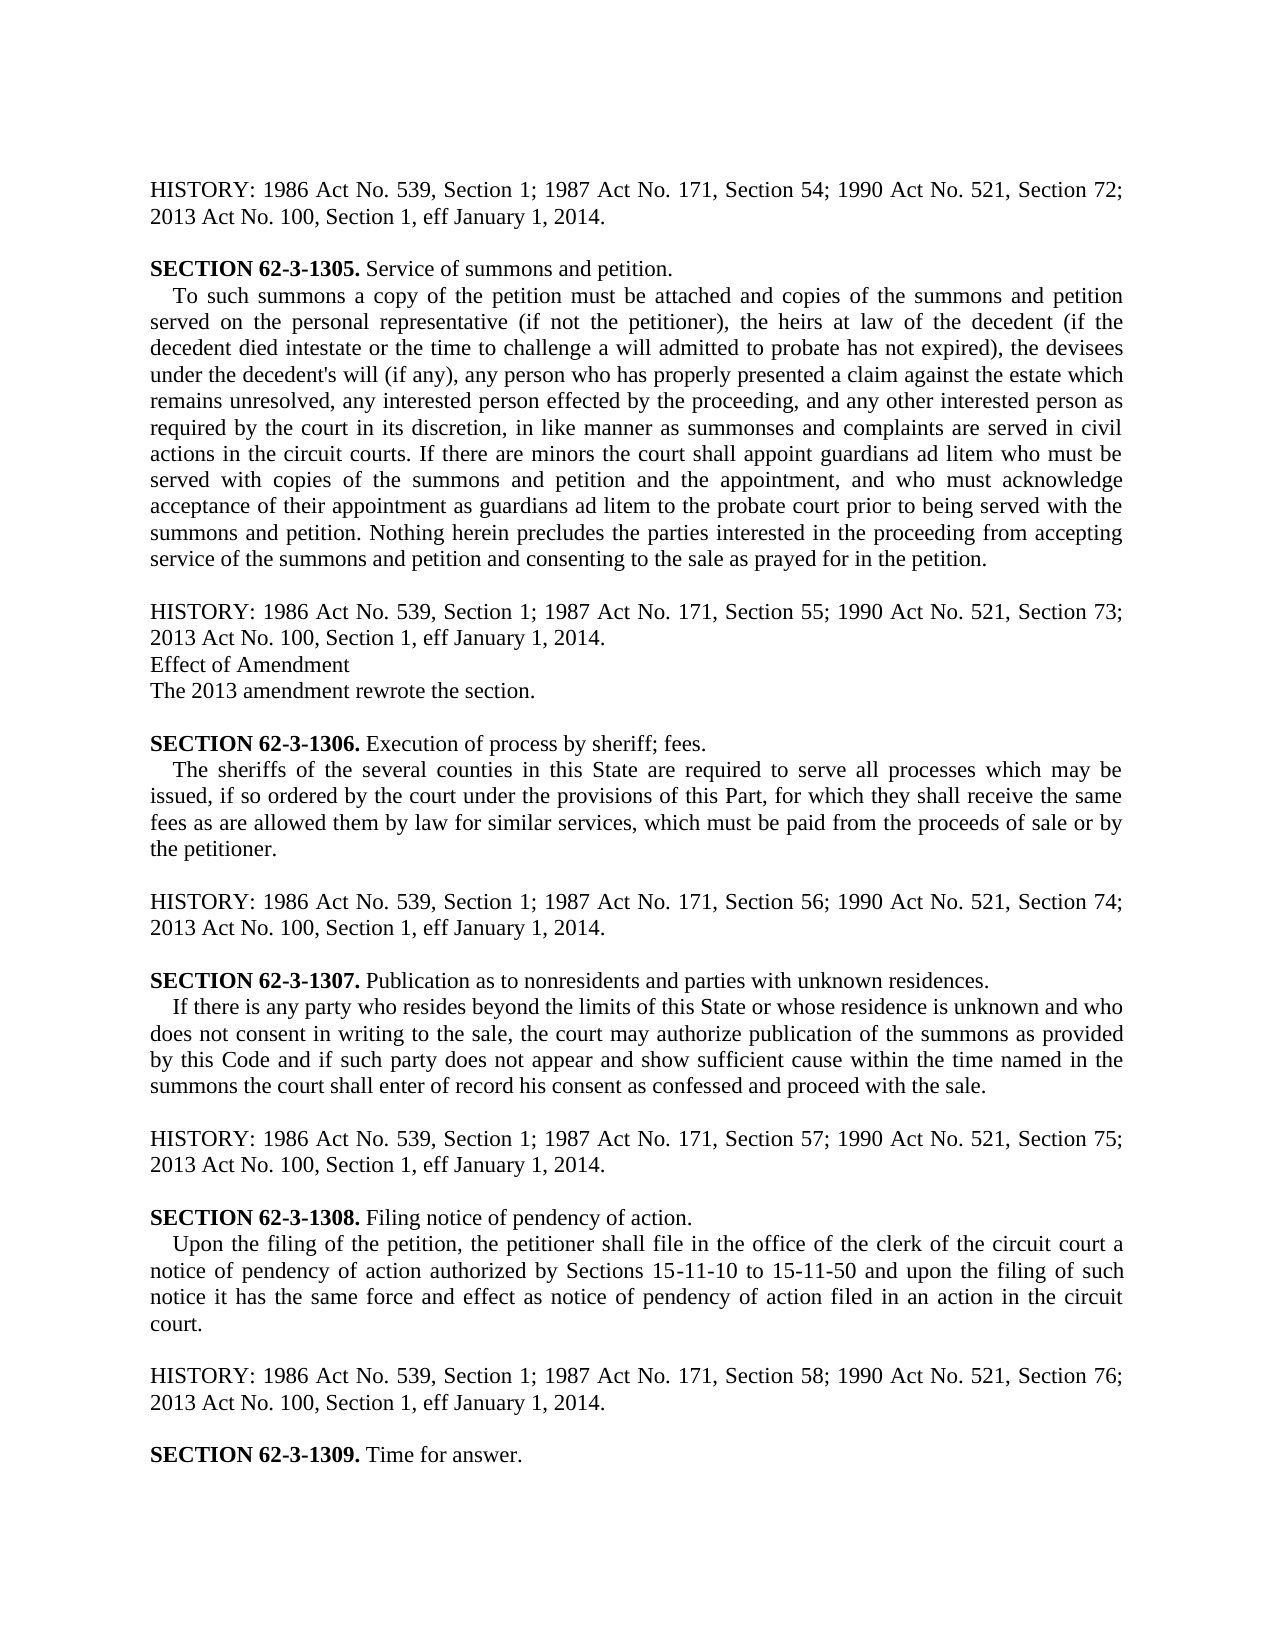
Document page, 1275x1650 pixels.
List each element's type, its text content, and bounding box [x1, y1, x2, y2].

text The 2013 amendment rewrote the section. [150, 677, 1125, 703]
text SECTION 62-3-1305. Service of summons and petition. [150, 255, 1125, 282]
text If there is any party who resides beyond the limits of this State or whose residence is unknown and who does not consent in writing to the sale, the court may authorize publication of the summons as provided by this Code and if such party does not appear and show sufficient cause within the time named in the summons the court shall enter of record his consent as confessed and proceed with the sale. [150, 993, 1125, 1099]
text SECTION 62-3-1309. Time for answer. [150, 1441, 1125, 1468]
text HISTORY: 1986 Act No. 539, Section 1; 1987 Act No. 171, Section 56; 1990 Act No. 521, Section 74; 2013 Act No. 100, Section 1, eff January 1, 2014. [150, 888, 1125, 941]
text SECTION 62-3-1306. Execution of process by sheriff; fees. [150, 730, 1125, 756]
text SECTION 62-3-1308. Filing notice of pendency of action. [150, 1204, 1125, 1231]
text SECTION 62-3-1307. Publication as to nonresidents and parties with unknown residences. [150, 967, 1125, 993]
text Effect of Amendment [150, 651, 1125, 677]
text HISTORY: 1986 Act No. 539, Section 1; 1987 Act No. 171, Section 58; 1990 Act No. 521, Section 76; 2013 Act No. 100, Section 1, eff January 1, 2014. [150, 1362, 1125, 1415]
text HISTORY: 1986 Act No. 539, Section 1; 1987 Act No. 171, Section 55; 1990 Act No. 521, Section 73; 2013 Act No. 100, Section 1, eff January 1, 2014. [150, 598, 1125, 651]
text HISTORY: 1986 Act No. 539, Section 1; 1987 Act No. 171, Section 57; 1990 Act No. 521, Section 75; 2013 Act No. 100, Section 1, eff January 1, 2014. [150, 1125, 1125, 1178]
text The sheriffs of the several counties in this State are required to serve all processes which may be issued, if so ordered by the court under the provisions of this Part, for which they shall receive the same fees as are allowed them by law for similar services, which must be paid from the proceeds of sale or by the petitioner. [150, 756, 1125, 862]
text To such summons a copy of the petition must be attached and copies of the summons and petition served on the personal representative (if not the petitioner), the heirs at law of the decedent (if the decedent died intestate or the time to challenge a will admitted to probate has not expired), the devisees under the decedent's will (if any), any person who has properly presented a claim against the estate which remains unresolved, any interested person effected by the proceeding, and any other interested person as required by the court in its discretion, in like manner as summonses and complaints are served in civil actions in the circuit courts. If there are minors the court shall appoint guardians ad litem who must be served with copies of the summons and petition and the appointment, and who must acknowledge acceptance of their appointment as guardians ad litem to the probate court prior to being served with the summons and petition. Nothing herein precludes the parties interested in the proceeding from accepting service of the summons and petition and consenting to the sale as prayed for in the petition. [150, 282, 1125, 572]
text Upon the filing of the petition, the petitioner shall file in the office of the clerk of the circuit court a notice of pendency of action authorized by Sections 15-11-10 to 15-11-50 and upon the filing of such notice it has the same force and effect as notice of pendency of action filed in an action in the circuit court. [150, 1231, 1125, 1336]
text HISTORY: 1986 Act No. 539, Section 1; 1987 Act No. 171, Section 54; 1990 Act No. 521, Section 72; 2013 Act No. 100, Section 1, eff January 1, 2014. [150, 176, 1125, 229]
